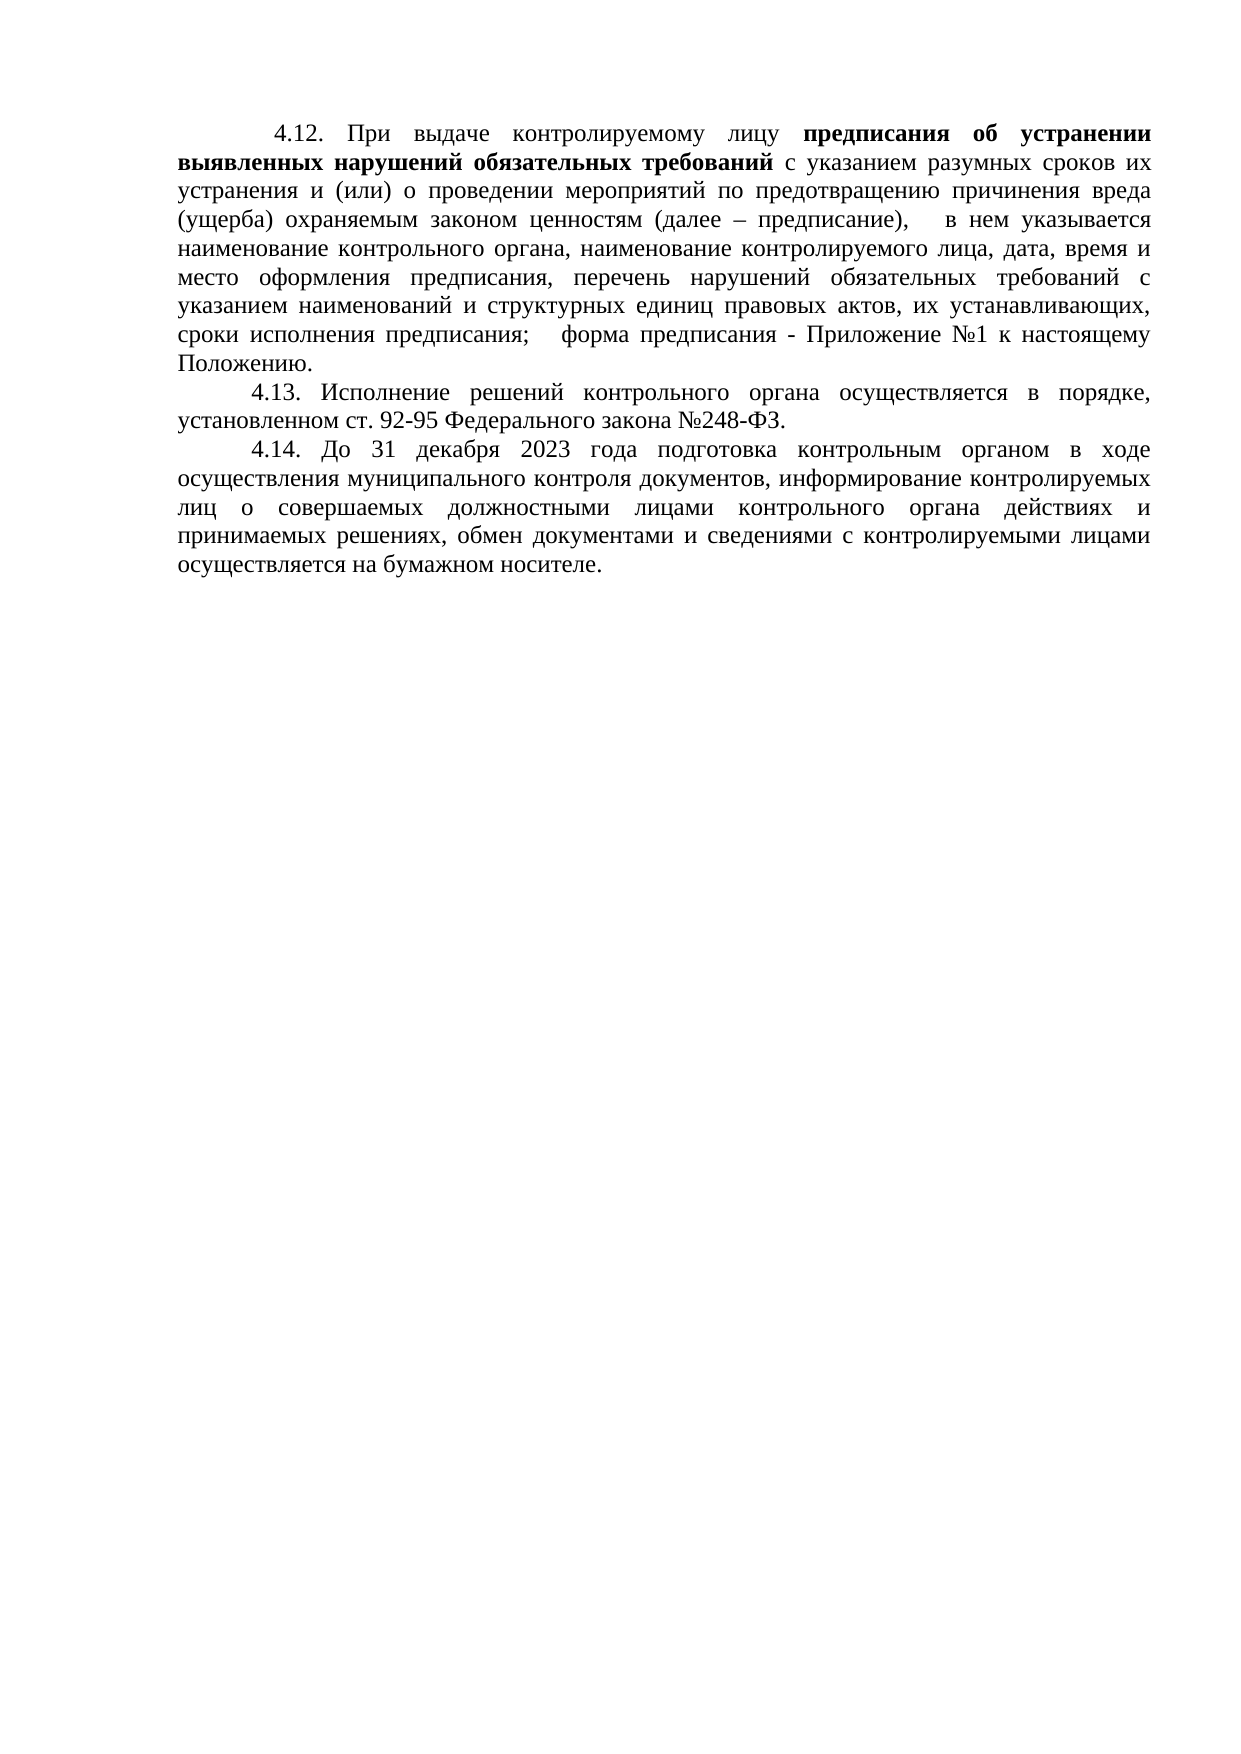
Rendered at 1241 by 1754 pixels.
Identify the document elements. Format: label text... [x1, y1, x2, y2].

text 4.12. При выдаче контролируемому лицу предписания об устранении выявленных нарушений обязательных требований с указанием разумных сроков их устранения и (или) о проведении мероприятий по предотвращению причинения вреда (ущерба) охраняемым законом ценностям (далее – предписание), в нем указывается наименование контрольного органа, наименование контролируемого лица, дата, время и место оформления предписания, перечень нарушений обязательных требований с указанием наименований и структурных единиц правовых актов, их устанавливающих, сроки исполнения предписания; форма предписания - Приложение №1 к настоящему Положению. [177, 118, 1152, 377]
text 4.14. До 31 декабря 2023 года подготовка контрольным органом в ходе осуществления муниципального контроля документов, информирование контролируемых лиц о совершаемых должностными лицами контрольного органа действиях и принимаемых решениях, обмен документами и сведениями с контролируемыми лицами осуществляется на бумажном носителе. [177, 434, 1152, 578]
text 4.13. Исполнение решений контрольного органа осуществляется в порядке, установленном ст. 92-95 Федерального закона №248-ФЗ. [177, 377, 1152, 434]
